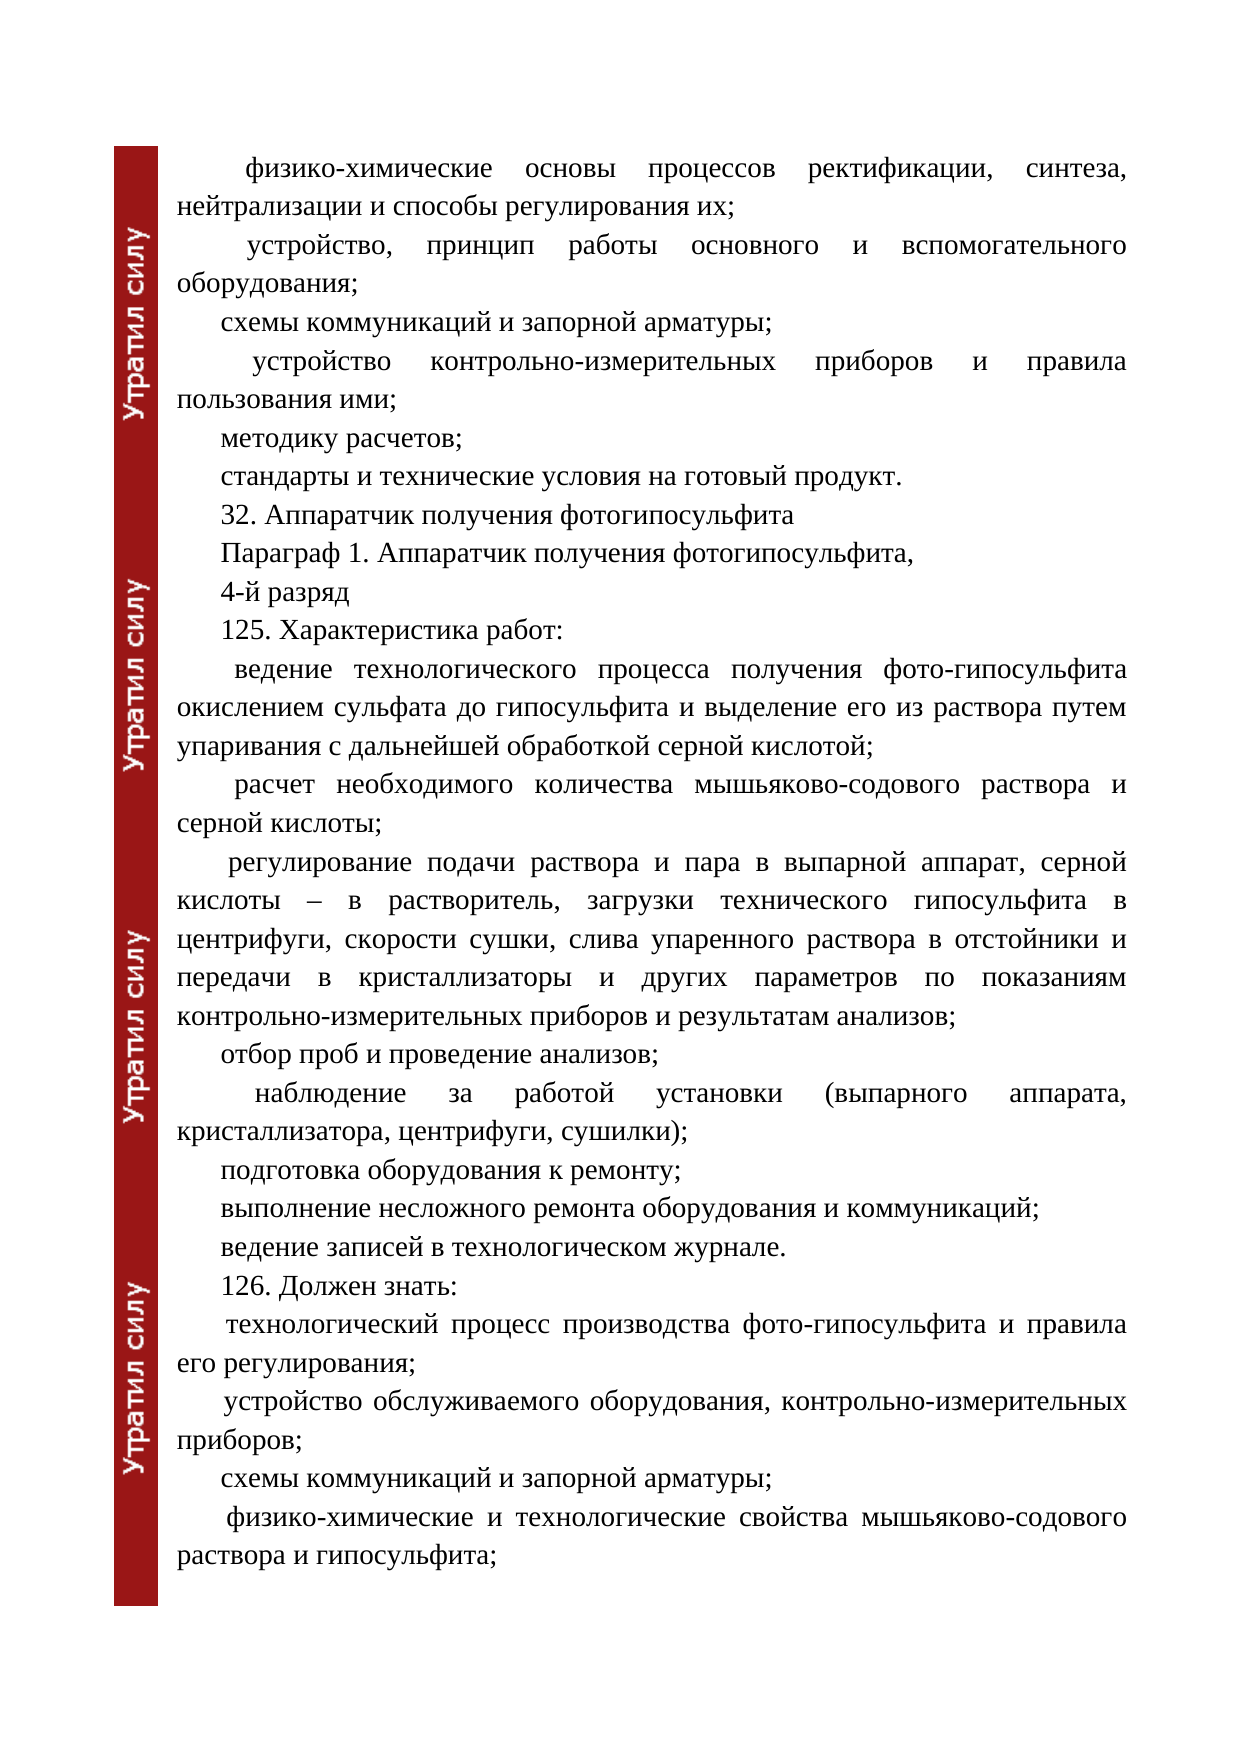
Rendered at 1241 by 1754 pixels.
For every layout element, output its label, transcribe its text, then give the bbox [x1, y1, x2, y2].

text расчет необходимого количества мышьяково-содового раствора и серной кислоты; [112, 767, 1128, 839]
picture [114, 415, 158, 420]
picture [114, 1186, 158, 1191]
picture [114, 222, 158, 227]
text 125. Характеристика работ: [112, 612, 1128, 646]
text стандарты и технические условия на готовый продукт. [112, 458, 1128, 492]
picture [114, 1301, 158, 1306]
picture [114, 299, 158, 304]
text физико-химические и технологические свойства мышьяково-содового раствора и гипосульфита; [112, 1499, 1128, 1571]
picture [114, 530, 158, 535]
text устройство контрольно-измерительных приборов и правила пользования ими; [112, 343, 1128, 415]
picture [114, 646, 158, 651]
picture [114, 1571, 158, 1606]
picture [114, 1378, 158, 1383]
picture [114, 338, 158, 343]
text ведение технологического процесса получения фото-гипосульфита окислением сульфата до гипосульфита и выделение его из раствора путем упаривания с дальнейшей обработкой серной кислотой; [112, 651, 1128, 762]
picture [114, 762, 158, 767]
text технологический процесс производства фото-гипосульфита и правила его регулирования; [112, 1306, 1128, 1378]
text 126. Должен знать: [112, 1268, 1128, 1301]
picture [114, 1224, 158, 1229]
picture [114, 1070, 158, 1075]
text физико-химические основы процессов ректификации, синтеза, нейтрализации и способы регулирования их; [112, 150, 1128, 222]
picture [114, 1147, 158, 1152]
picture [114, 569, 158, 574]
picture [114, 146, 158, 150]
text Параграф 1. Аппаратчик получения фотогипосульфита, [112, 535, 1128, 569]
text отбор проб и проведение анализов; [112, 1036, 1128, 1070]
picture [114, 839, 158, 844]
text схемы коммуникаций и запорной арматуры; [112, 1460, 1128, 1494]
picture [114, 1494, 158, 1499]
picture [114, 607, 158, 612]
text ведение записей в технологическом журнале. [112, 1229, 1128, 1263]
text регулирование подачи раствора и пара в выпарной аппарат, серной кислоты – в растворитель, загрузки технического гипосульфита в центрифуги, скорости сушки, слива упаренного раствора в отстойники и передачи в кристаллизаторы и других параметров по показаниям контрольно-измерительных приборов и результатам анализов; [112, 844, 1128, 1031]
picture [114, 1263, 158, 1268]
text схемы коммуникаций и запорной арматуры; [112, 304, 1128, 338]
text наблюдение за работой установки (выпарного аппарата, кристаллизатора, центрифуги, сушилки); [112, 1075, 1128, 1147]
picture [114, 492, 158, 497]
text устройство обслуживаемого оборудования, контрольно-измерительных приборов; [112, 1383, 1128, 1455]
text 32. Аппаратчик получения фотогипосульфита [112, 497, 1128, 530]
text выполнение несложного ремонта оборудования и коммуникаций; [112, 1191, 1128, 1224]
text устройство, принцип работы основного и вспомогательного оборудования; [112, 227, 1128, 299]
picture [114, 1455, 158, 1460]
text 4-й разряд [112, 574, 1128, 607]
picture [114, 453, 158, 458]
text методику расчетов; [112, 420, 1128, 453]
picture [114, 1031, 158, 1036]
text подготовка оборудования к ремонту; [112, 1152, 1128, 1186]
